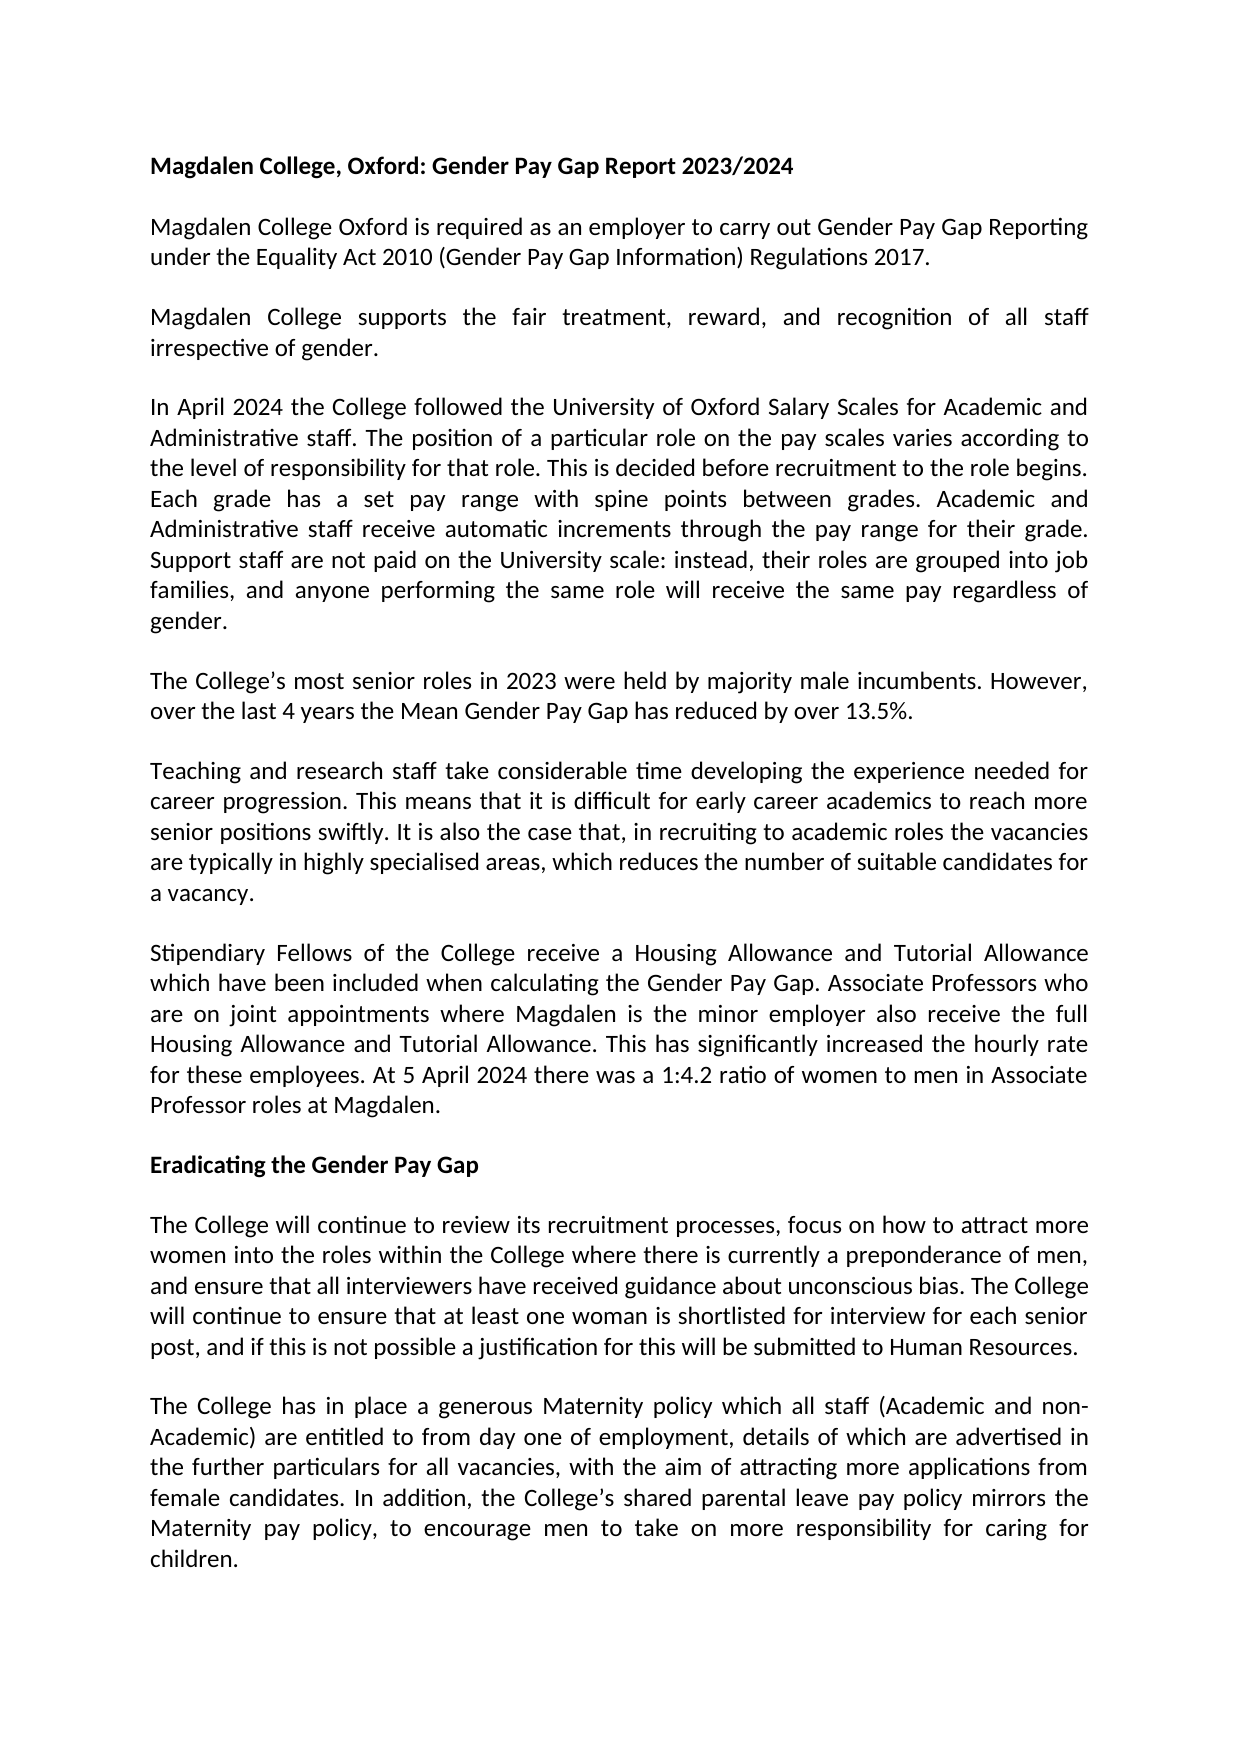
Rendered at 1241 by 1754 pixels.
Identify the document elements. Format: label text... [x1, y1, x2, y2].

text The College has in place a generous Maternity policy which all staff (Academic and non-Academic) are entitled to from day one of employment, details of which are advertised in the further particulars for all vacancies, with the aim of attracting more applications from female candidates. In addition, the College’s shared parental leave pay policy mirrors the Maternity pay policy, to encourage men to take on more responsibility for caring for children. [150, 1391, 1090, 1574]
text Stipendiary Fellows of the College receive a Housing Allowance and Tutorial Allowance which have been included when calculating the Gender Pay Gap. Associate Professors who are on joint appointments where Magdalen is the minor employer also receive the full Housing Allowance and Tutorial Allowance. This has significantly increased the hourly rate for these employees. At 5 April 2024 there was a 1:4.2 ratio of women to men in Associate Professor roles at Magdalen. [150, 937, 1090, 1120]
text The College will continue to review its recruitment processes, focus on how to attract more women into the roles within the College where there is currently a preponderance of men, and ensure that all interviewers have received guidance about unconscious bias. The College will continue to ensure that at least one woman is shortlisted for interview for each senior post, and if this is not possible a justification for this will be submitted to Human Resources. [150, 1209, 1090, 1361]
text The College’s most senior roles in 2023 were held by majority male incumbents. However, over the last 4 years the Mean Gender Pay Gap has reduced by over 13.5%. [150, 665, 1090, 726]
text Eradicating the Gender Pay Gap [150, 1149, 1090, 1179]
text Teaching and research staff take considerable time developing the experience needed for career progression. This means that it is difficult for early career academics to reach more senior positions swiftly. It is also the case that, in recruiting to academic roles the vacancies are typically in highly specialised areas, which reduces the number of suitable candidates for a vacancy. [150, 755, 1090, 908]
text Magdalen College, Oxford: Gender Pay Gap Report 2023/2024 [150, 150, 1090, 181]
text In April 2024 the College followed the University of Oxford Salary Scales for Academic and Administrative staff. The position of a particular role on the pay scales varies according to the level of responsibility for that role. This is decided before recruitment to the role begins. Each grade has a set pay range with spine points between grades. Academic and Administrative staff receive automatic increments through the pay range for their grade. Support staff are not paid on the University scale: instead, their roles are grouped into job families, and anyone performing the same role will receive the same pay regardless of gender. [150, 391, 1090, 636]
text Magdalen College Oxford is required as an employer to carry out Gender Pay Gap Reporting under the Equality Act 2010 (Gender Pay Gap Information) Regulations 2017. [150, 211, 1090, 272]
text Magdalen College supports the fair treatment, reward, and recognition of all staff irrespective of gender. [150, 301, 1090, 362]
